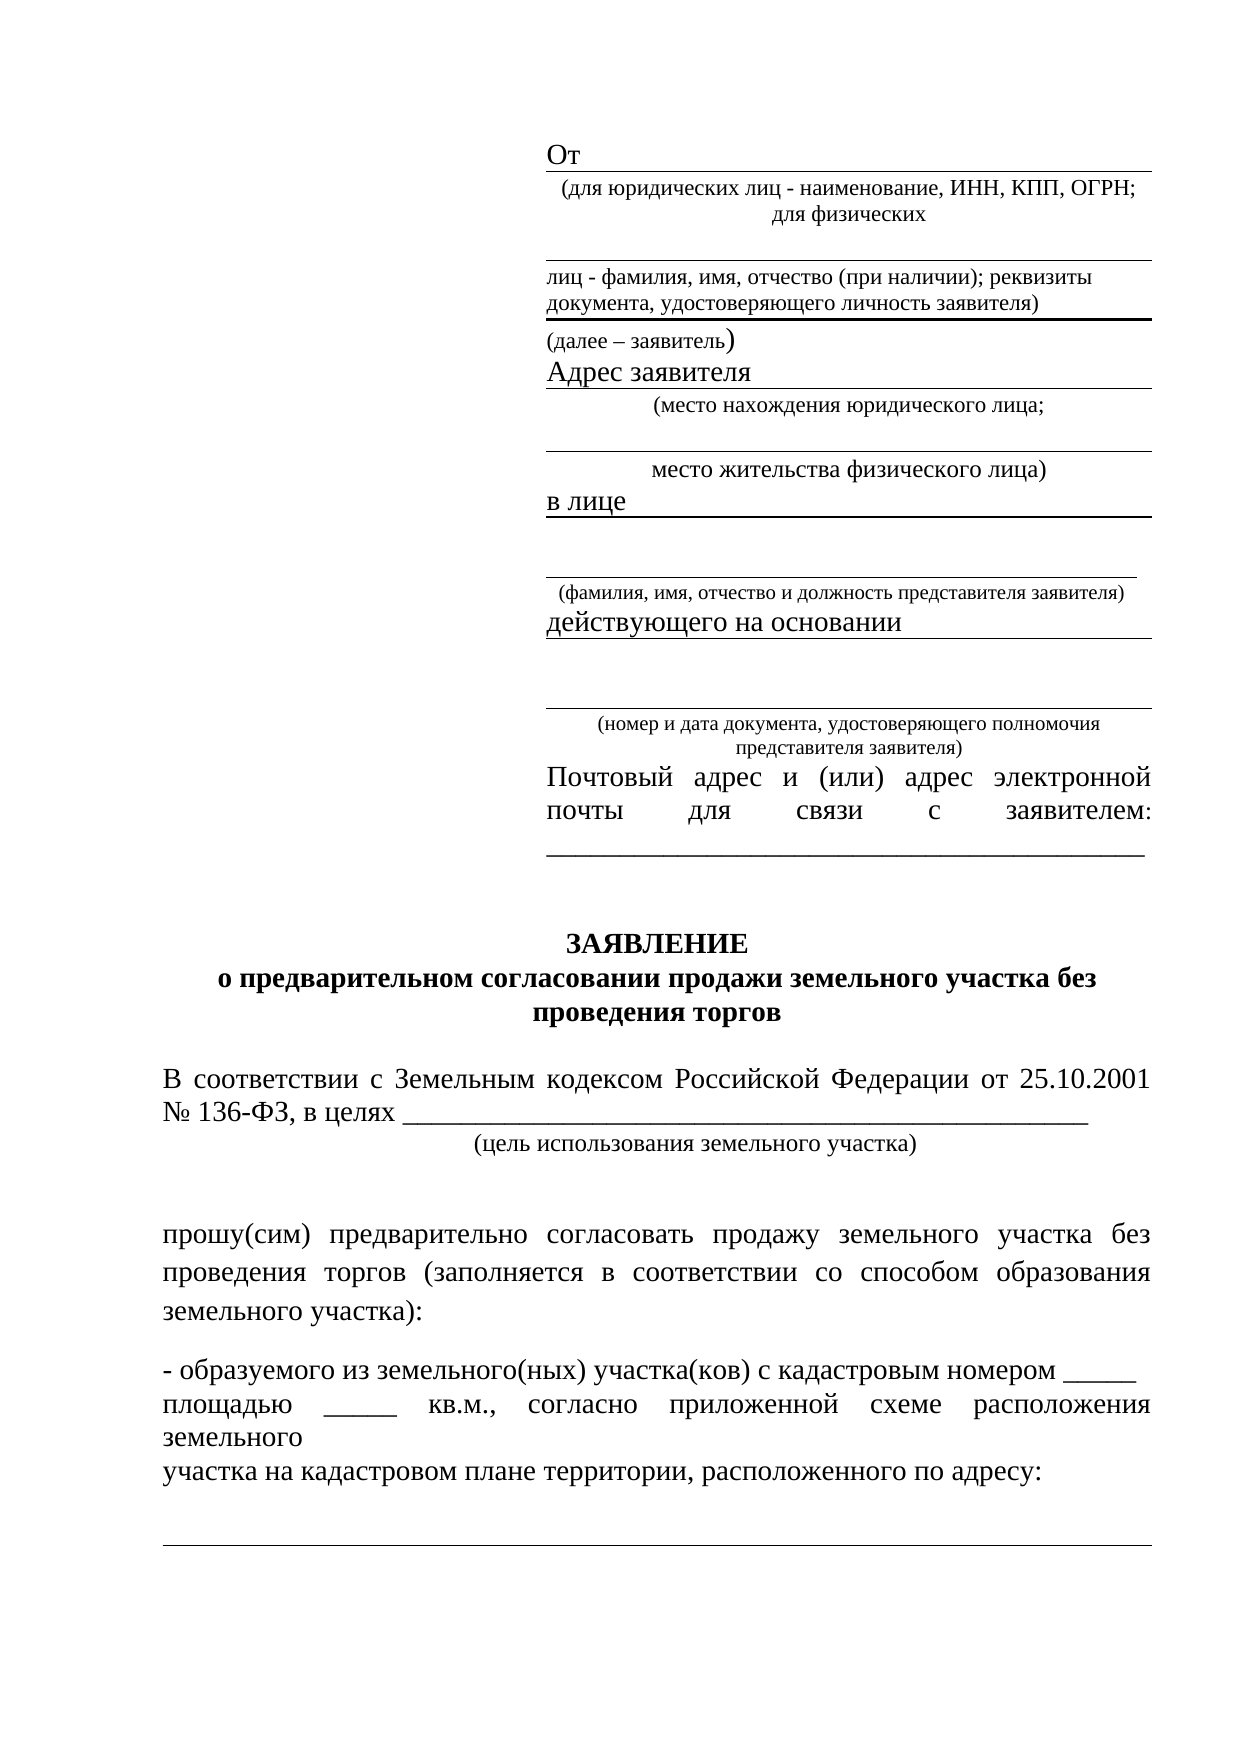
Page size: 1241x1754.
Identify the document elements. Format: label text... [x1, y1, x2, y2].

text лиц - фамилия, имя, отчество (при наличии); реквизиты документа, удостоверяющего личность заявителя) [546, 261, 1152, 318]
text Почтовый адрес и (или) адрес электронной почты для связи с заявителем: _________________________________________ [546, 759, 1152, 859]
text (фамилия, имя, отчество и должность представителя заявителя) [546, 578, 1137, 604]
text в лице [546, 483, 1152, 516]
text (для юридических лиц - наименование, ИНН, КПП, ОГРН; для физических [546, 172, 1152, 226]
text место жительства физического лица) [546, 452, 1152, 483]
text ЗАЯВЛЕНИЕ о предварительном согласовании продажи земельного участка без проведения торгов [162, 927, 1152, 1027]
text (номер и дата документа, удостоверяющего полномочия представителя заявителя) [546, 709, 1152, 759]
text прошу(сим) предварительно согласовать продажу земельного участка без проведения торгов (заполняется в соответствии со способом образования земельного участка): [162, 1216, 1152, 1327]
text От [546, 137, 1152, 171]
text (место нахождения юридического лица; [546, 389, 1152, 417]
text - образуемого из земельного(ных) участка(ков) с кадастровым номером _____ [162, 1352, 1152, 1386]
table_header участка на кадастровом плане территории, расположенного по адресу: [160, 1453, 1122, 1511]
text (цель использования земельного участка) [162, 1128, 1152, 1157]
text В соответствии с Земельным кодексом Российской Федерации от 25.10.2001 № 136-ФЗ, в целях _______________________________________________ [162, 1061, 1152, 1128]
text Адрес заявителя [546, 354, 1152, 388]
text действующего на основании [546, 604, 1152, 637]
text площадью _____ кв.м., согласно приложенной схеме расположения земельного [162, 1386, 1152, 1453]
text (далее – заявитель) [546, 321, 1152, 354]
